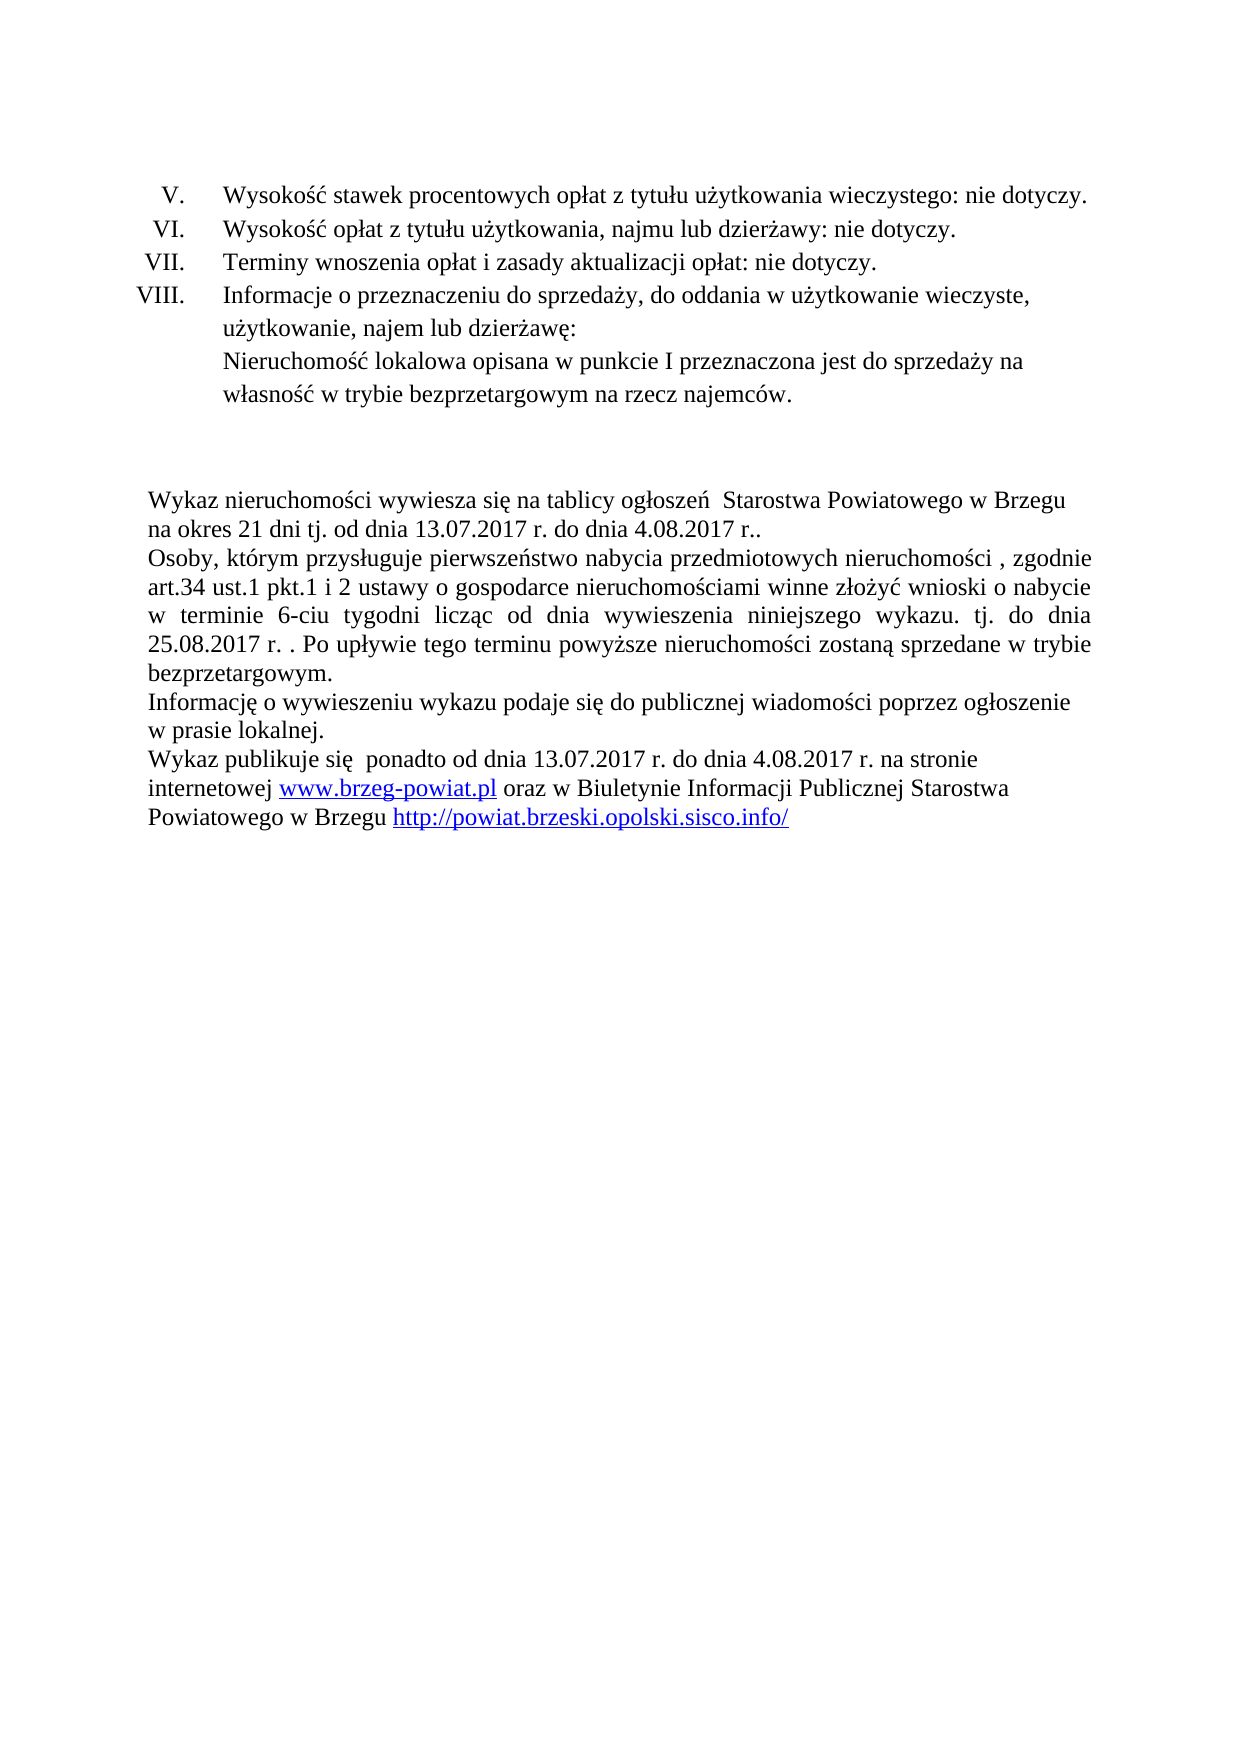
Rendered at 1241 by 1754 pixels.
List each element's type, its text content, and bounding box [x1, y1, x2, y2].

list Terminy wnoszenia opłat i zasady aktualizacji opłat: nie dotyczy. [185, 247, 1093, 275]
text Informację o wywieszeniu wykazu podaje się do publicznej wiadomości poprzez ogłoszenie w prasie lokalnej. [148, 687, 1093, 744]
text Wykaz nieruchomości wywiesza się na tablicy ogłoszeń Starostwa Powiatowego w Brzegu na okres 21 dni tj. od dnia 13.07.2017 r. do dnia 4.08.2017 r.. [148, 486, 1093, 543]
list Wysokość stawek procentowych opłat z tytułu użytkowania wieczystego: nie dotyczy. [185, 181, 1093, 209]
list Informacje o przeznaczeniu do sprzedaży, do oddania w użytkowanie wieczyste, użytkowanie, najem lub dzierżawę: [185, 280, 1093, 341]
list Nieruchomość lokalowa opisana w punkcie I przeznaczona jest do sprzedaży na własność w trybie bezprzetargowym na rzecz najemców. [223, 346, 1093, 407]
list Wysokość opłat z tytułu użytkowania, najmu lub dzierżawy: nie dotyczy. [185, 214, 1093, 242]
text Wykaz publikuje się ponadto od dnia 13.07.2017 r. do dnia 4.08.2017 r. na stronie internetowej www.brzeg-powiat.pl oraz w Biuletynie Informacji Publicznej Starostwa Powiatowego w Brzegu http://powiat.brzeski.opolski.sisco.info/ [148, 744, 1093, 831]
text Osoby, którym przysługuje pierwszeństwo nabycia przedmiotowych nieruchomości , zgodnie art.34 ust.1 pkt.1 i 2 ustawy o gospodarce nieruchomościami winne złożyć wnioski o nabycie w terminie 6-ciu tygodni licząc od dnia wywieszenia niniejszego wykazu. tj. do dnia 25.08.2017 r. . Po upływie tego terminu powyższe nieruchomości zostaną sprzedane w trybie bezprzetargowym. [148, 543, 1093, 687]
